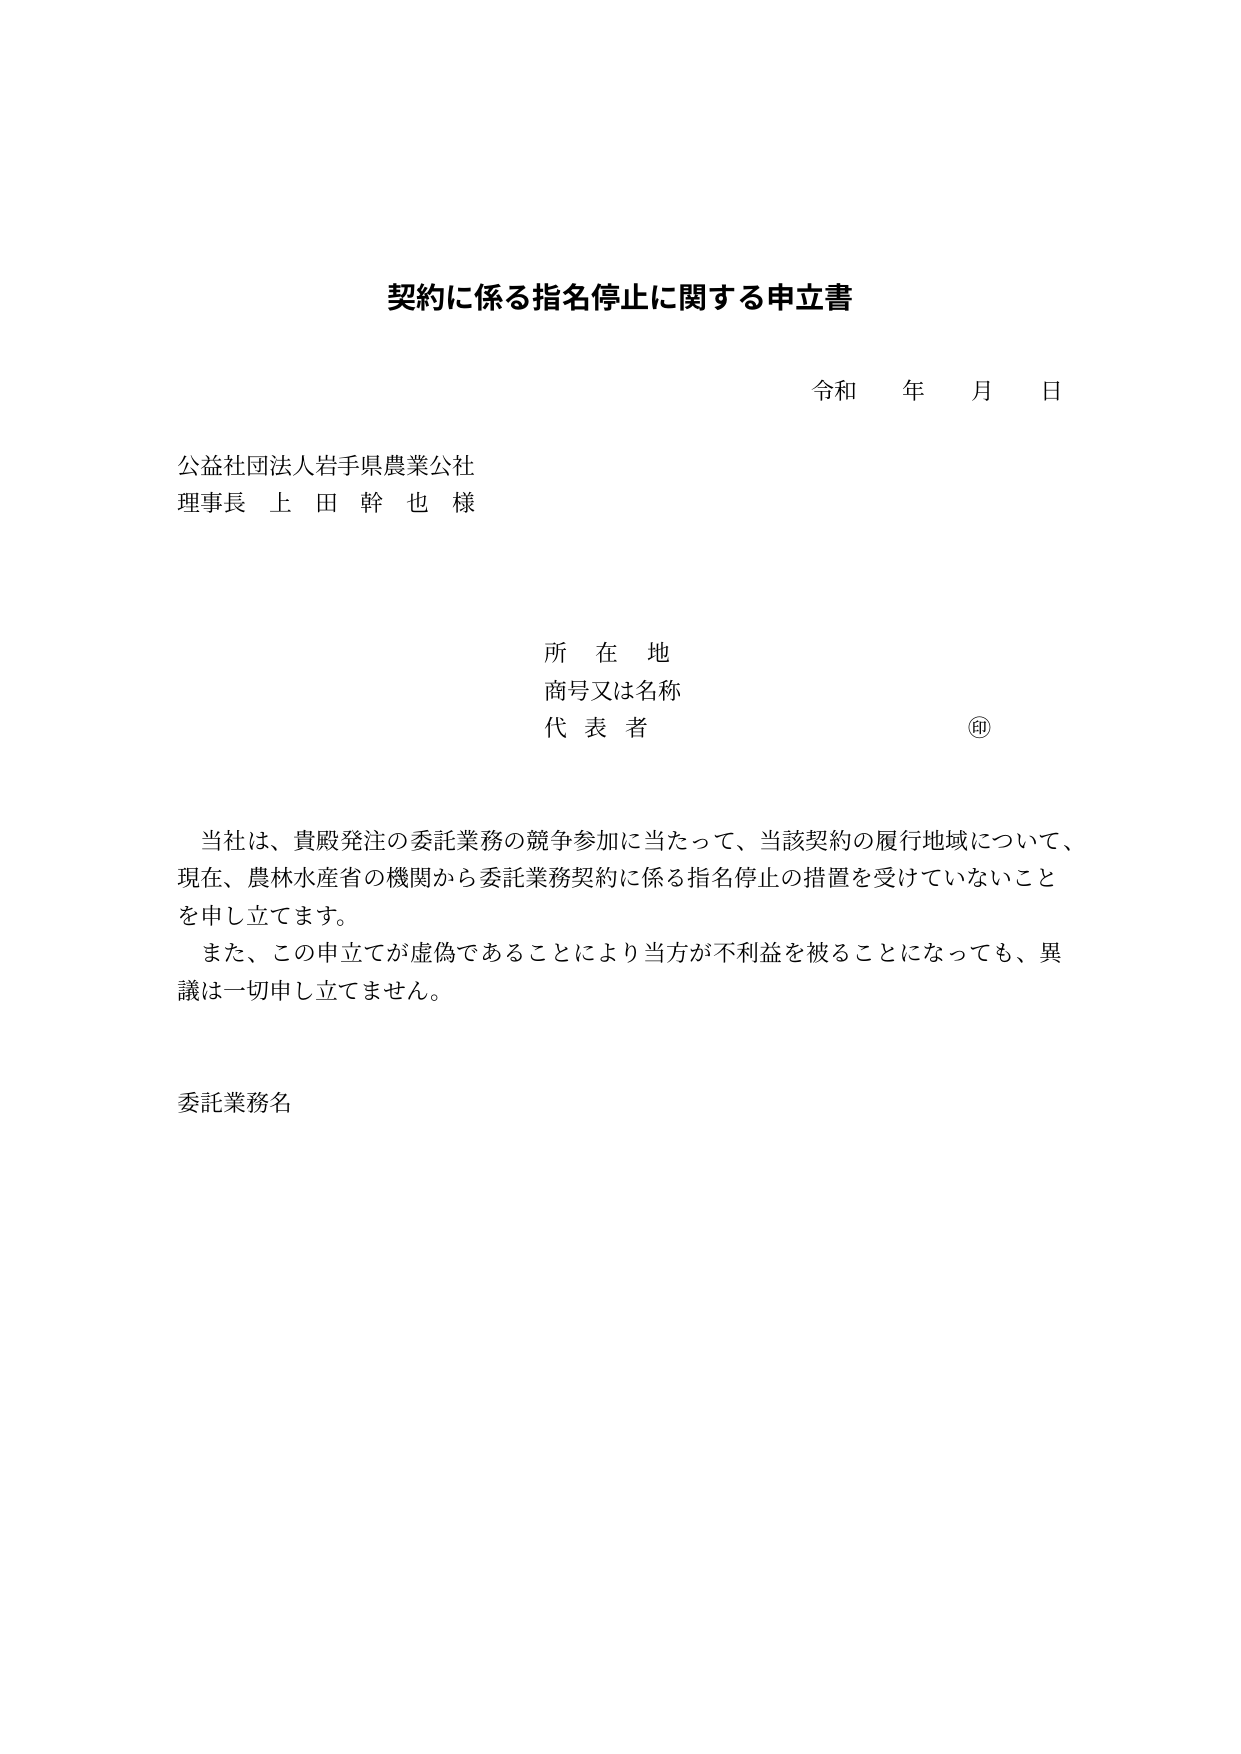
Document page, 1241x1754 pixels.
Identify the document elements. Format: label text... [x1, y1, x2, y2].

text 商号又は名称 [177, 671, 1063, 708]
text 契約に係る指名停止に関する申立書 [177, 258, 1063, 333]
text 代 表 者 ㊞ [177, 708, 1063, 746]
text 理事長 上 田 幹 也 様 [177, 483, 1063, 521]
text 所 在 地 [177, 633, 1063, 671]
text 当社は、貴殿発注の委託業務の競争参加に当たって、当該契約の履行地域について、現在、農林水産省の機関から委託業務契約に係る指名停止の措置を受けていないことを申し立てます。 [177, 821, 1063, 933]
text 令和 年 月 日 [177, 371, 1063, 408]
text 公益社団法人岩手県農業公社 [177, 446, 1063, 483]
text また、この申立てが虚偽であることにより当方が不利益を被ることになっても、異議は一切申し立てません。 [177, 933, 1063, 1008]
text 委託業務名 [177, 1083, 1063, 1121]
